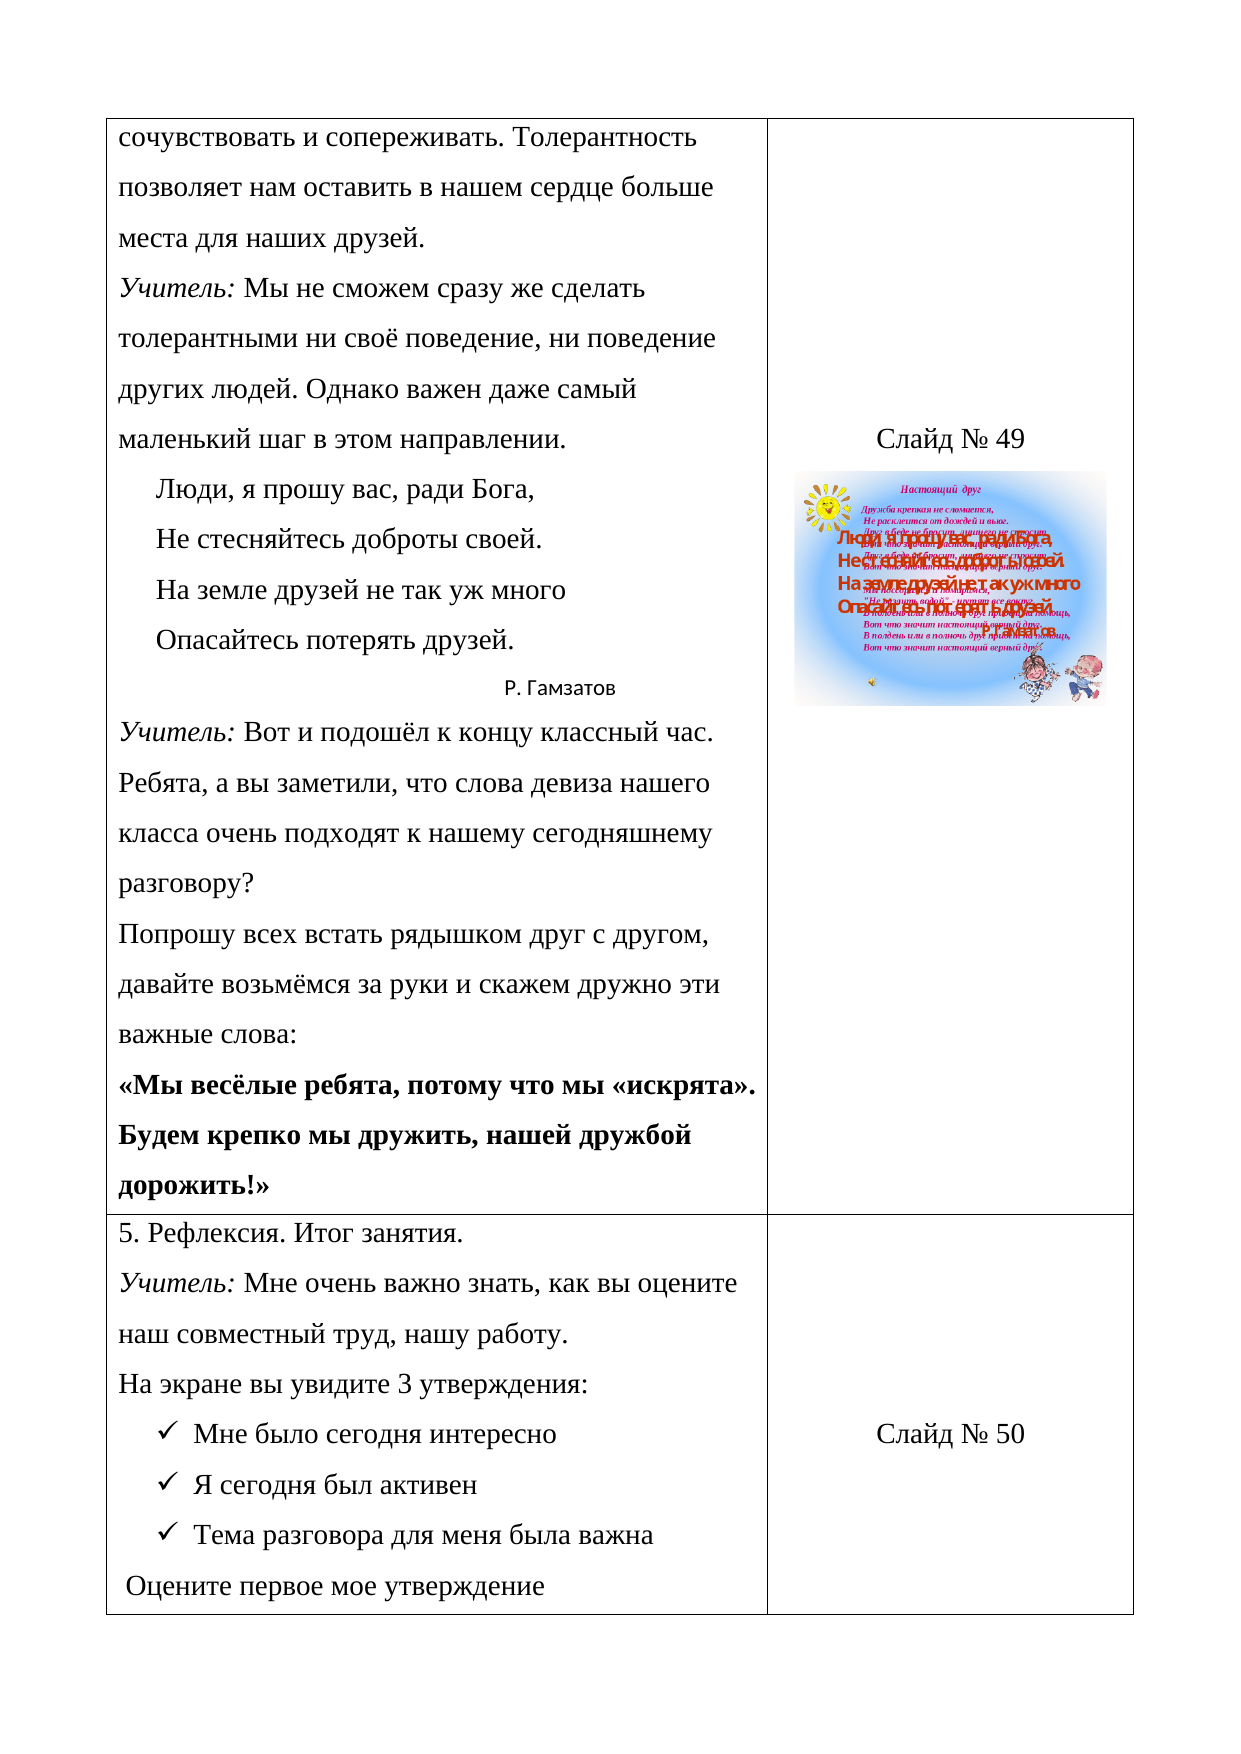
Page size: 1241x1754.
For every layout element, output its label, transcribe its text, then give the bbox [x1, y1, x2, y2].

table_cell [107, 119, 767, 1214]
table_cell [107, 1215, 767, 1614]
table_cell Слайд № 50 [768, 1215, 1133, 1614]
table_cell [768, 119, 1133, 1214]
